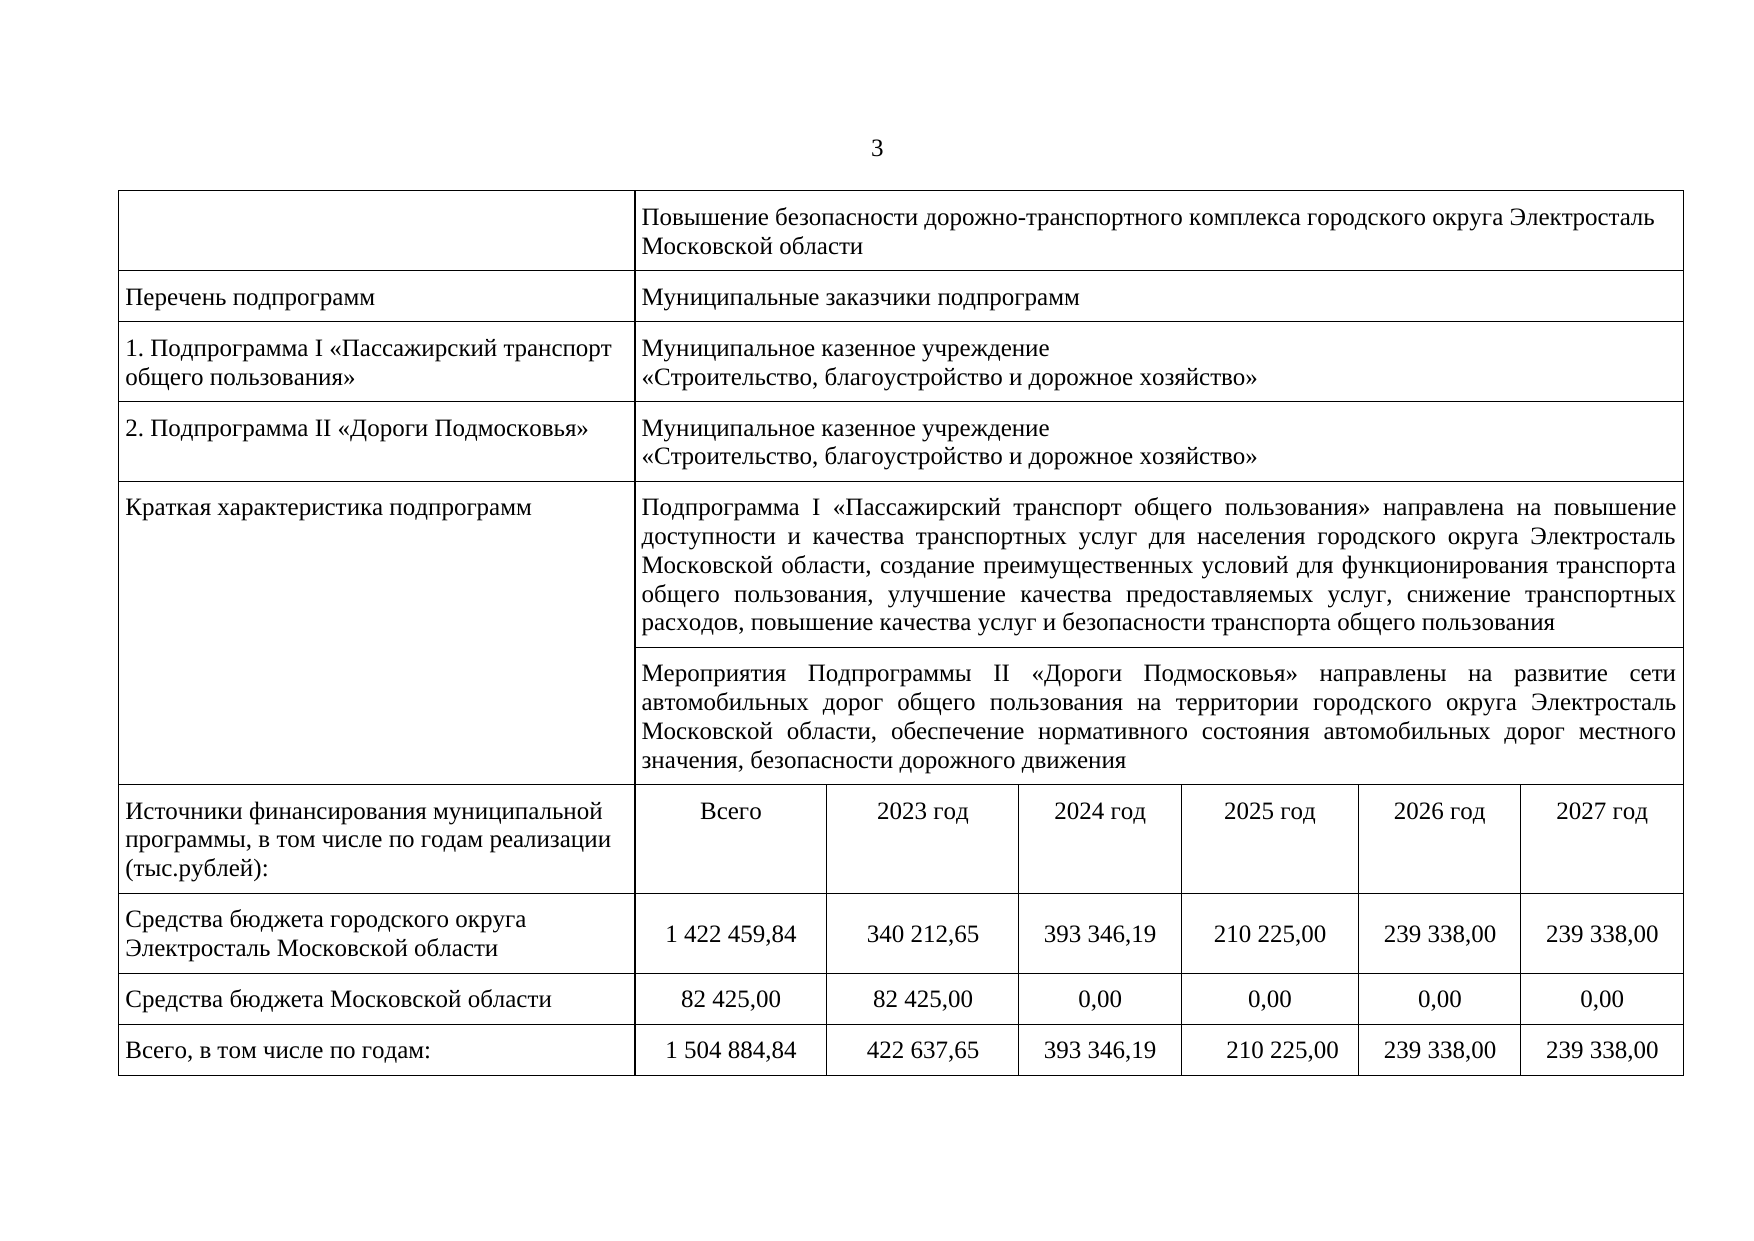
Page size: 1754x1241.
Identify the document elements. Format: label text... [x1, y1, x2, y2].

table_cell 0,00 [1359, 974, 1520, 1023]
table_cell 2025 год [1182, 785, 1358, 893]
table_cell 239 338,00 [1521, 1025, 1683, 1074]
table_cell Муниципальное казенное учреждение «Строительство, благоустройство и дорожное хозяйство» [636, 322, 1683, 401]
table_cell Повышение безопасности дорожно-транспортного комплекса городского округа Электросталь Московской области [636, 191, 1683, 270]
table_cell Мероприятия Подпрограммы II «Дороги Подмосковья» направлены на развитие сети автомобильных дорог общего пользования на территории городского округа Электросталь Московской области, обеспечение нормативного состояния автомобильных дорог местного значения, безопасности дорожного движения [636, 648, 1683, 784]
table_cell 0,00 [1182, 974, 1358, 1023]
table_cell Перечень подпрограмм [119, 271, 634, 321]
table_cell 2023 год [827, 785, 1018, 893]
table_cell 1 504 884,84 [636, 1025, 826, 1074]
table_cell Муниципальные заказчики подпрограмм [636, 271, 1683, 321]
table_cell 2026 год [1359, 785, 1520, 893]
table_cell 393 346,19 [1019, 894, 1181, 972]
table_cell 210 225,00 [1182, 894, 1358, 972]
table_cell 239 338,00 [1359, 894, 1520, 972]
table_cell 1. Подпрограмма I «Пассажирский транспорт общего пользования» [119, 322, 634, 401]
table_cell Средства бюджета городского округа Электросталь Московской области [119, 894, 634, 972]
table_cell 210 225,00 [1182, 1025, 1358, 1074]
table_cell 2. Подпрограмма II «Дороги Подмосковья» [119, 402, 634, 481]
table_cell 82 425,00 [827, 974, 1018, 1023]
table_cell 239 338,00 [1359, 1025, 1520, 1074]
table_cell Всего, в том числе по годам: [119, 1025, 634, 1074]
table_cell 2024 год [1019, 785, 1181, 893]
table_cell 82 425,00 [636, 974, 826, 1023]
table_cell 0,00 [1521, 974, 1683, 1023]
table_cell 0,00 [1019, 974, 1181, 1023]
table_cell Источники финансирования муниципальной программы, в том числе по годам реализации (тыс.рублей): [119, 785, 634, 893]
table_cell 393 346,19 [1019, 1025, 1181, 1074]
table_cell 239 338,00 [1521, 894, 1683, 972]
table_cell 1 422 459,84 [636, 894, 826, 972]
table_cell Средства бюджета Московской области [119, 974, 634, 1023]
table_cell 422 637,65 [827, 1025, 1018, 1074]
table_cell 340 212,65 [827, 894, 1018, 972]
table_cell 2027 год [1521, 785, 1683, 893]
table_cell Всего [636, 785, 826, 893]
table_cell Муниципальное казенное учреждение «Строительство, благоустройство и дорожное хозяйство» [636, 402, 1683, 481]
table_cell Краткая характеристика подпрограмм [119, 482, 634, 784]
table_cell Подпрограмма I «Пассажирский транспорт общего пользования» направлена на повышение доступности и качества транспортных услуг для населения городского округа Электросталь Московской области, создание преимущественных условий для функционирования транспорта общего пользования, улучшение качества предоставляемых услуг, снижение транспортных расходов, повышение качества услуг и безопасности транспорта общего пользования [636, 482, 1683, 647]
